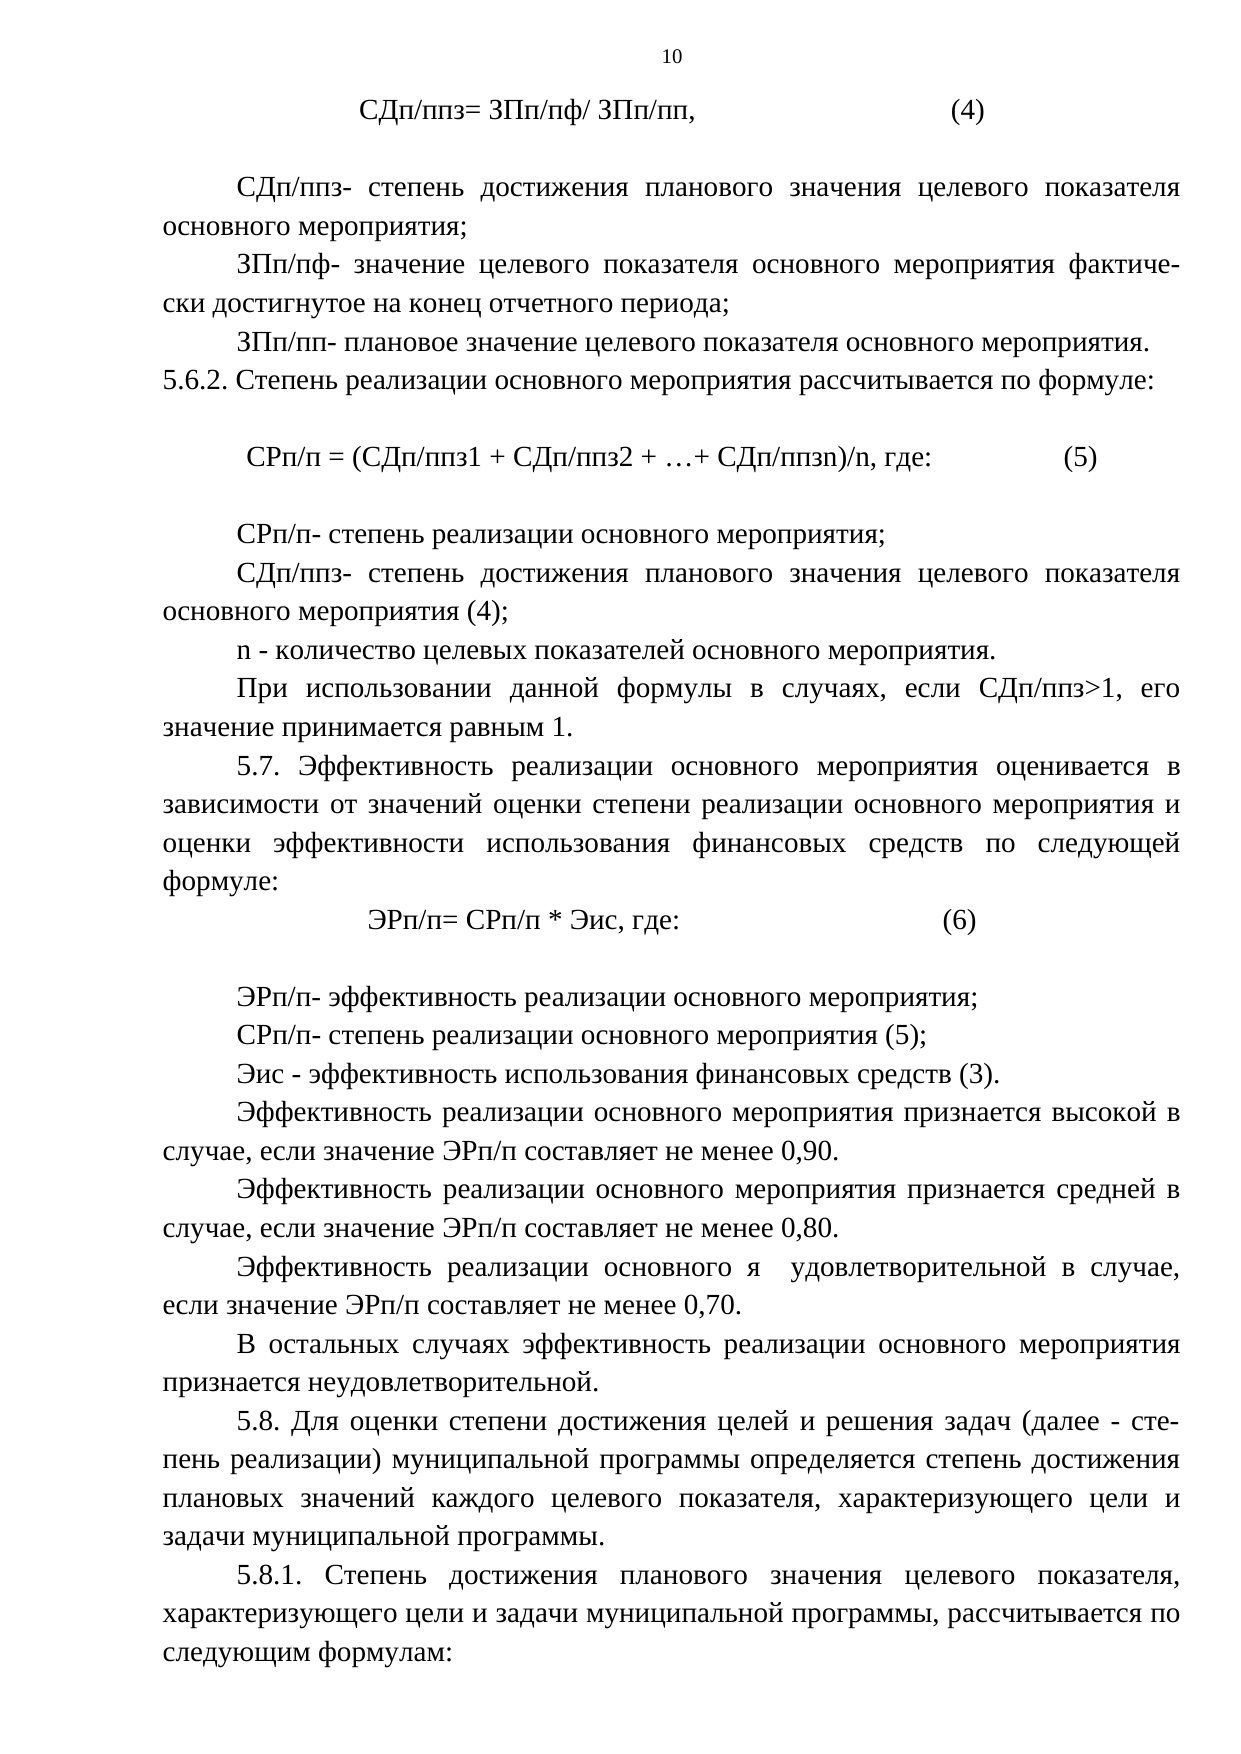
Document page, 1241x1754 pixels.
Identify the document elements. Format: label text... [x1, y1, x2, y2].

text СРп/п- степень реализации основного мероприятия; [162, 516, 1181, 550]
text 5.8.1. Степень достижения планового значения целевого показателя, характеризующего цели и задачи муниципальной программы, рассчитывается по следующим формулам: [162, 1557, 1181, 1668]
text Эффективность реализации основного мероприятия признается высокой в случае, если значение ЭРп/п составляет не менее 0,90. [162, 1094, 1181, 1167]
text 5.8. Для оценки степени достижения целей и решения задач (далее - сте-пень реализации) муниципальной программы определяется степень достижения плановых значений каждого целевого показателя, характеризующего цели и задачи муниципальной программы. [162, 1403, 1181, 1552]
text СРп/п- степень реализации основного мероприятия (5); [162, 1017, 1181, 1051]
text ЭРп/п= СРп/п * Эис, где: (6) [162, 902, 1181, 935]
text В остальных случаях эффективность реализации основного мероприятия признается неудовлетворительной. [162, 1326, 1181, 1398]
text n - количество целевых показателей основного мероприятия. [162, 632, 1181, 666]
text СДп/ппз= ЗПп/пф/ ЗПп/пп, (4) [162, 92, 1181, 126]
text СДп/ппз- степень достижения планового значения целевого показателя основного мероприятия; [162, 169, 1181, 242]
text Эис - эффективность использования финансовых средств (3). [162, 1056, 1181, 1089]
text СРп/п = (СДп/ппз1 + СДп/ппз2 + …+ СДп/ппзn)/n, где: (5) [162, 439, 1181, 473]
text 5.7. Эффективность реализации основного мероприятия оценивается в зависимости от значений оценки степени реализации основного мероприятия и оценки эффективности использования финансовых средств по следующей формуле: [162, 748, 1181, 897]
text При использовании данной формулы в случаях, если СДп/ппз>1, его значение принимается равным 1. [162, 671, 1181, 743]
text ЗПп/пп- плановое значение целевого показателя основного мероприятия. [162, 324, 1181, 357]
text ЭРп/п- эффективность реализации основного мероприятия; [162, 979, 1181, 1012]
text 5.6.2. Степень реализации основного мероприятия рассчитывается по формуле: [162, 362, 1181, 396]
text Эффективность реализации основного мероприятия признается средней в случае, если значение ЭРп/п составляет не менее 0,80. [162, 1172, 1181, 1244]
text ЗПп/пф- значение целевого показателя основного мероприятия фактиче-ски достигнутое на конец отчетного периода; [162, 247, 1181, 319]
text Эффективность реализации основного я удовлетворительной в случае, если значение ЭРп/п составляет не менее 0,70. [162, 1249, 1181, 1321]
text СДп/ппз- степень достижения планового значения целевого показателя основного мероприятия (4); [162, 555, 1181, 627]
